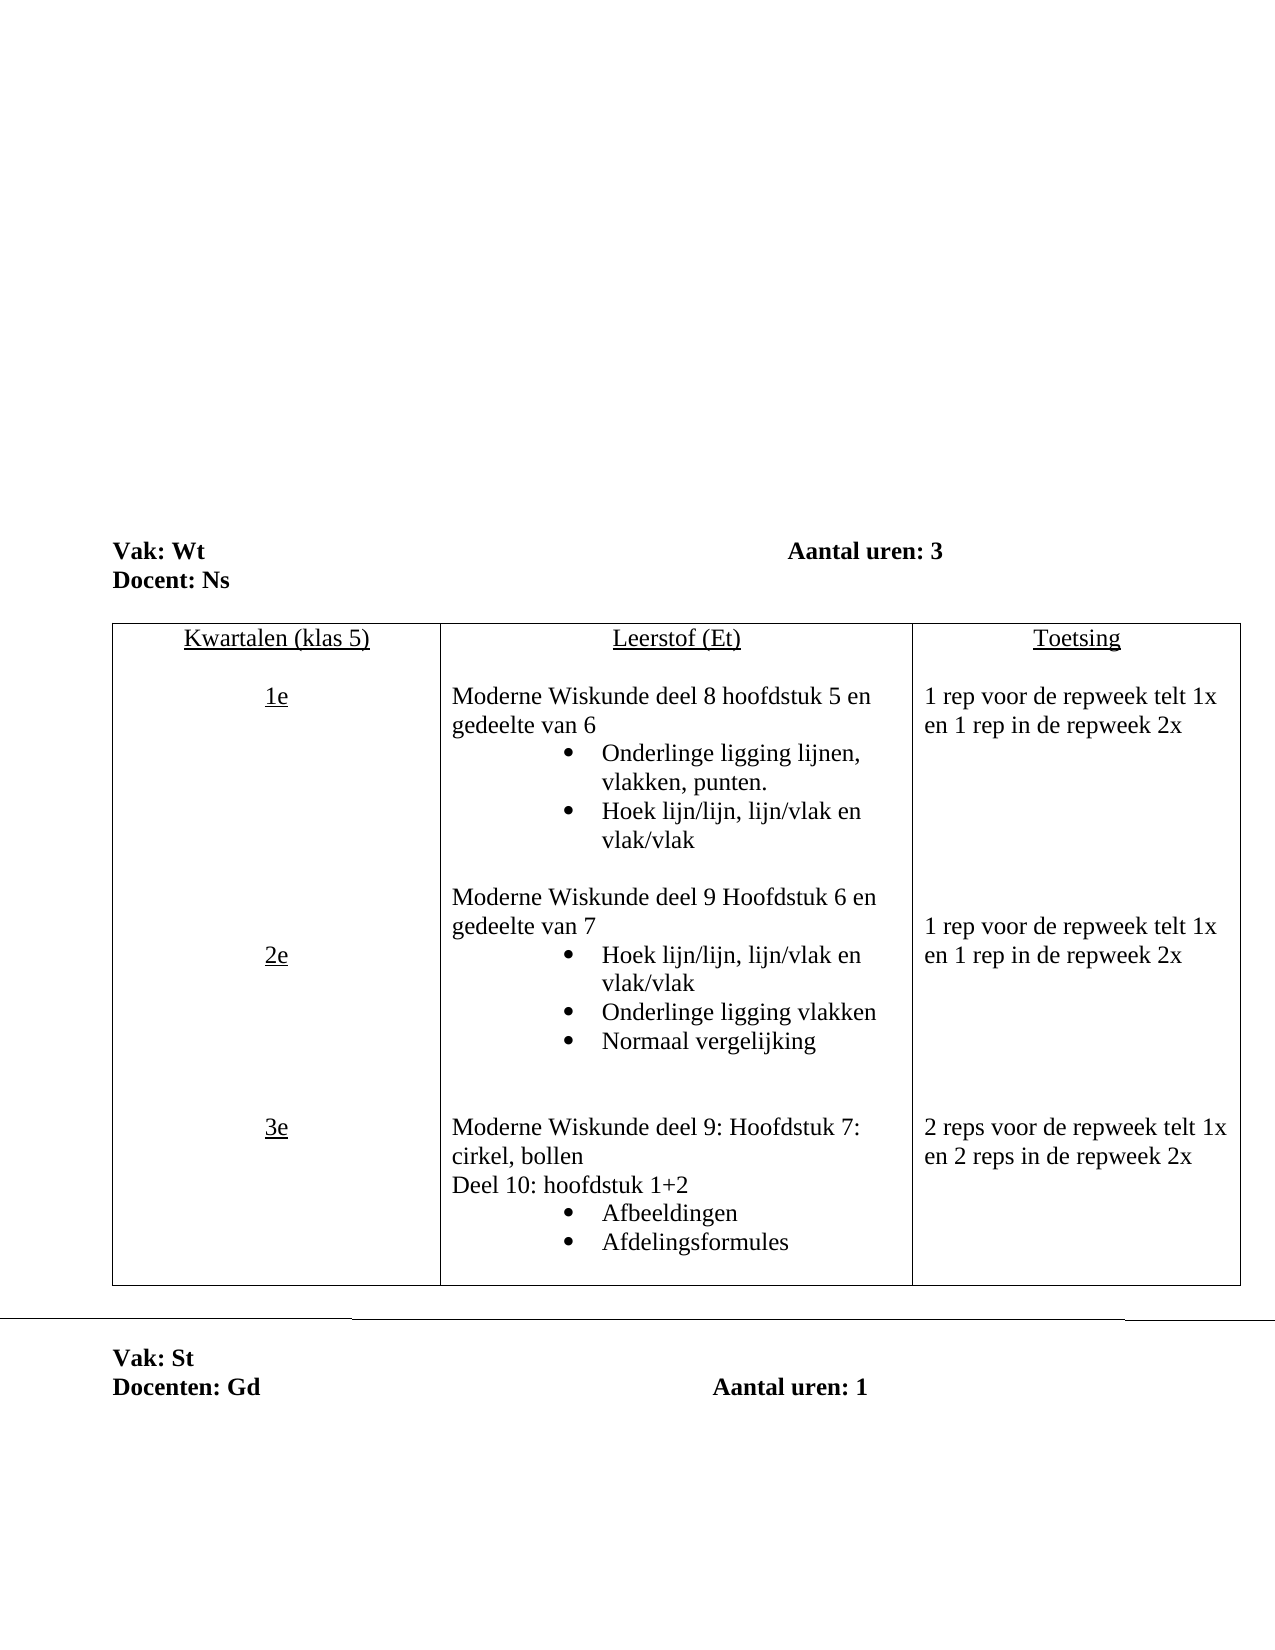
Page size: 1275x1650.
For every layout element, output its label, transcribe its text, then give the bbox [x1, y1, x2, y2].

text Docent: Ns [112, 565, 1218, 594]
table_header Kwartalen (klas 5) 1e 2e 3e [113, 624, 440, 1285]
text Docenten: Gd Aantal uren: 1 [112, 1372, 1218, 1401]
table_header Toetsing 1 rep voor de repweek telt 1x en 1 rep in de repweek 2x 1 rep voor de repweek telt 1x en 1 rep in de repweek 2x 2 reps voor de repweek telt 1x en 2 reps in de repweek 2x [913, 624, 1240, 1285]
text Vak: St [112, 1343, 1218, 1372]
text Vak: Wt Aantal uren: 3 [112, 536, 1218, 565]
table_header Leerstof (Et) Moderne Wiskunde deel 8 hoofdstuk 5 en gedeelte van 6 Onderlinge ligging lijnen, vlakken, punten. Hoek lijn/lijn, lijn/vlak en vlak/vlak Moderne Wiskunde deel 9 Hoofdstuk 6 en gedeelte van 7 Hoek lijn/lijn, lijn/vlak en vlak/vlak Onderlinge ligging vlakken Normaal vergelijking Moderne Wiskunde deel 9: Hoofdstuk 7: cirkel, bollen Deel 10: hoofdstuk 1+2 Afbeeldingen Afdelingsformules [441, 624, 912, 1285]
